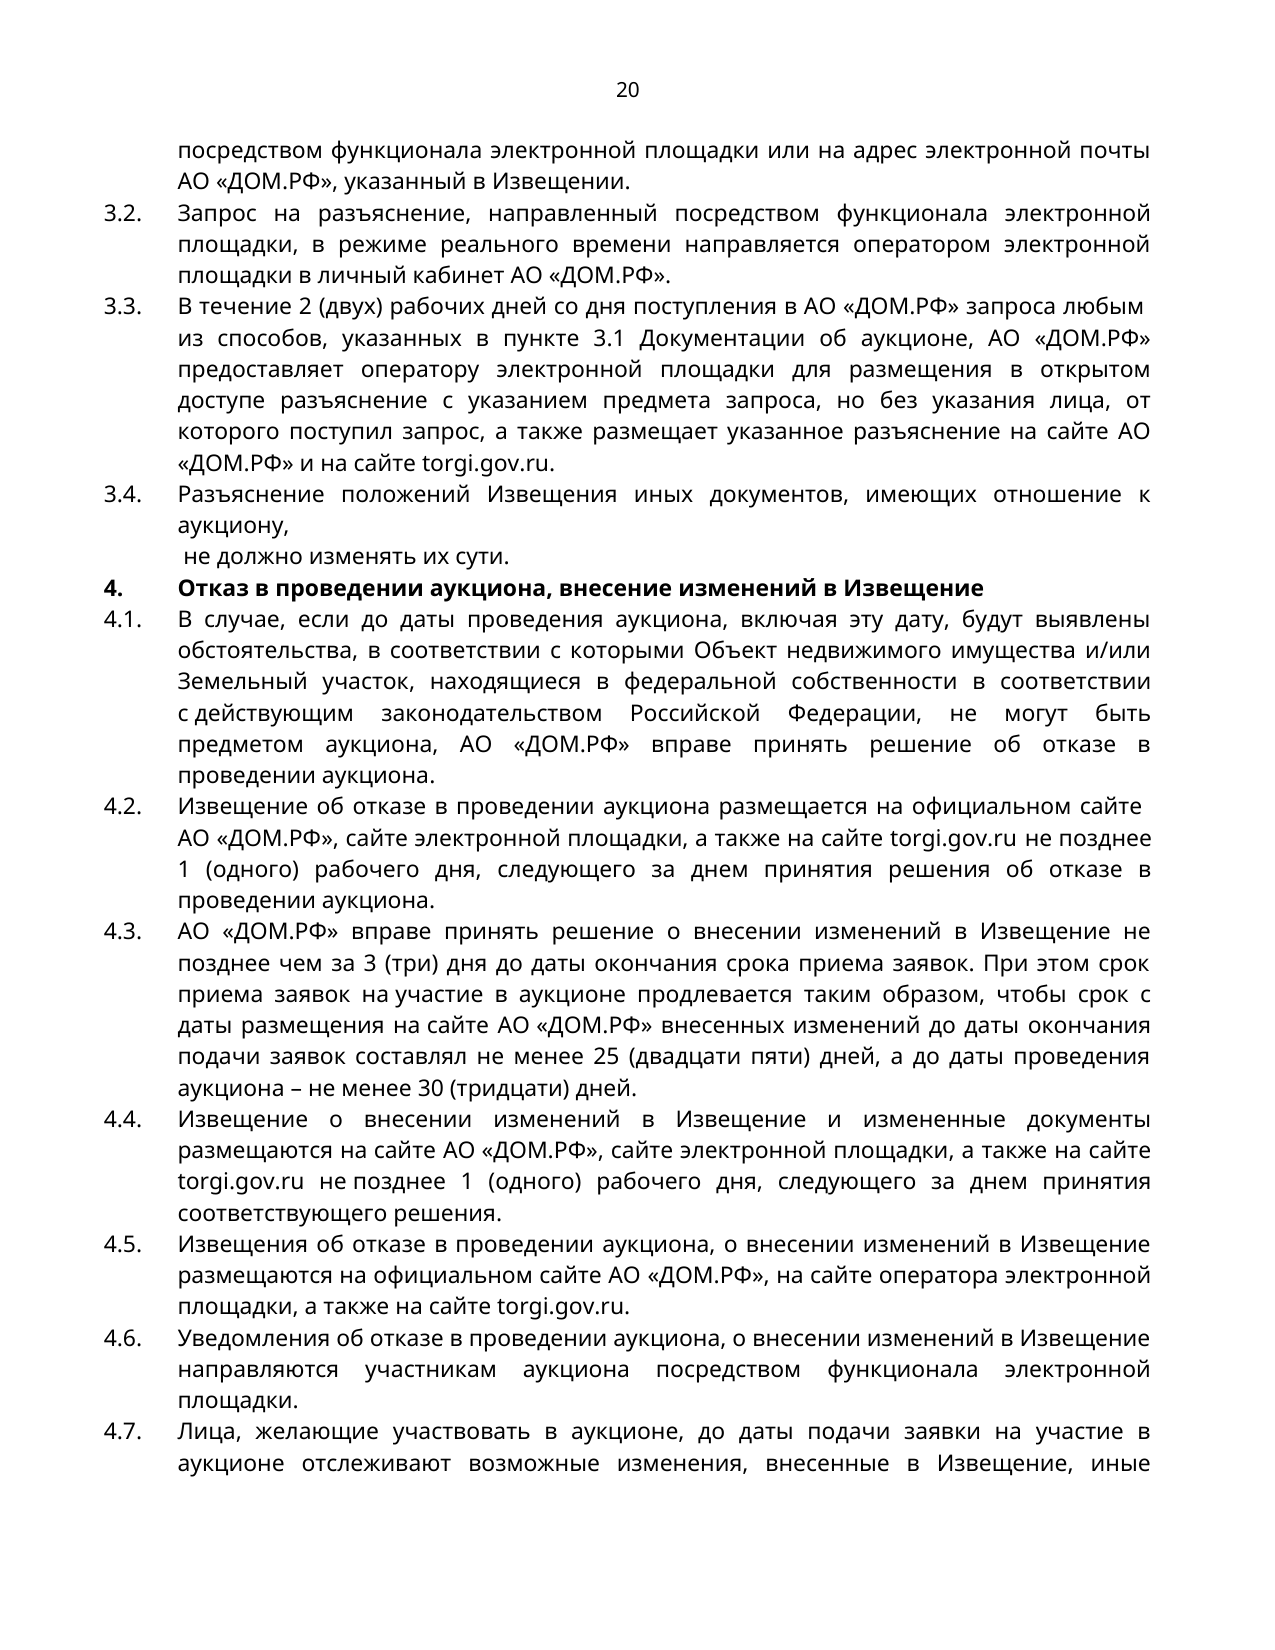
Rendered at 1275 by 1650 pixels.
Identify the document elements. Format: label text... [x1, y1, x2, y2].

list В течение 2 (двух) рабочих дней со дня поступления в АО «ДОМ.РФ» запроса любым из способов, указанных в пункте 3.1 Документации об аукционе, АО «ДОМ.РФ» предоставляет оператору электронной площадки для размещения в открытом доступе разъяснение с указанием предмета запроса, но без указания лица, от которого поступил запрос, а также размещает указанное разъяснение на сайте АО «ДОМ.РФ» и на сайте torgi.gov.ru. [103, 290, 1152, 478]
list В случае, если до даты проведения аукциона, включая эту дату, будут выявлены обстоятельства, в соответствии с которыми Объект недвижимого имущества и/или Земельный участок, находящиеся в федеральной собственности в соответствии с действующим законодательством Российской Федерации, не могут быть предметом аукциона, АО «ДОМ.РФ» вправе принять решение об отказе в проведении аукциона. [103, 603, 1152, 790]
list Запрос на разъяснение, направленный посредством функционала электронной площадки, в режиме реального времени направляется оператором электронной площадки в личный кабинет АО «ДОМ.РФ». [103, 196, 1152, 290]
list Извещение об отказе в проведении аукциона размещается на официальном сайте АО «ДОМ.РФ», сайте электронной площадки, а также на сайте torgi.gov.ru не позднее 1 (одного) рабочего дня, следующего за днем принятия решения об отказе в проведении аукциона. [103, 790, 1152, 915]
list Отказ в проведении аукциона, внесение изменений в Извещение [103, 571, 1152, 603]
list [103, 134, 1152, 196]
list Разъяснение положений Извещения иных документов, имеющих отношение к аукциону, не должно изменять их сути. [103, 478, 1152, 571]
list АО «ДОМ.РФ» вправе принять решение о внесении изменений в Извещение не позднее чем за 3 (три) дня до даты окончания срока приема заявок. При этом срок приема заявок на участие в аукционе продлевается таким образом, чтобы срок с даты размещения на сайте АО «ДОМ.РФ» внесенных изменений до даты окончания подачи заявок составлял не менее 25 (двадцати пяти) дней, а до даты проведения аукциона – не менее 30 (тридцати) дней. [103, 915, 1152, 1103]
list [103, 1415, 1152, 1478]
list Извещения об отказе в проведении аукциона, о внесении изменений в Извещение размещаются на официальном сайте АО «ДОМ.РФ», на сайте оператора электронной площадки, а также на сайте torgi.gov.ru. [103, 1228, 1152, 1321]
list Извещение о внесении изменений в Извещение и измененные документы размещаются на сайте АО «ДОМ.РФ», сайте электронной площадки, а также на сайте torgi.gov.ru не позднее 1 (одного) рабочего дня, следующего за днем принятия соответствующего решения. [103, 1103, 1152, 1228]
list Уведомления об отказе в проведении аукциона, о внесении изменений в Извещение направляются участникам аукциона посредством функционала электронной площадки. [103, 1321, 1152, 1415]
